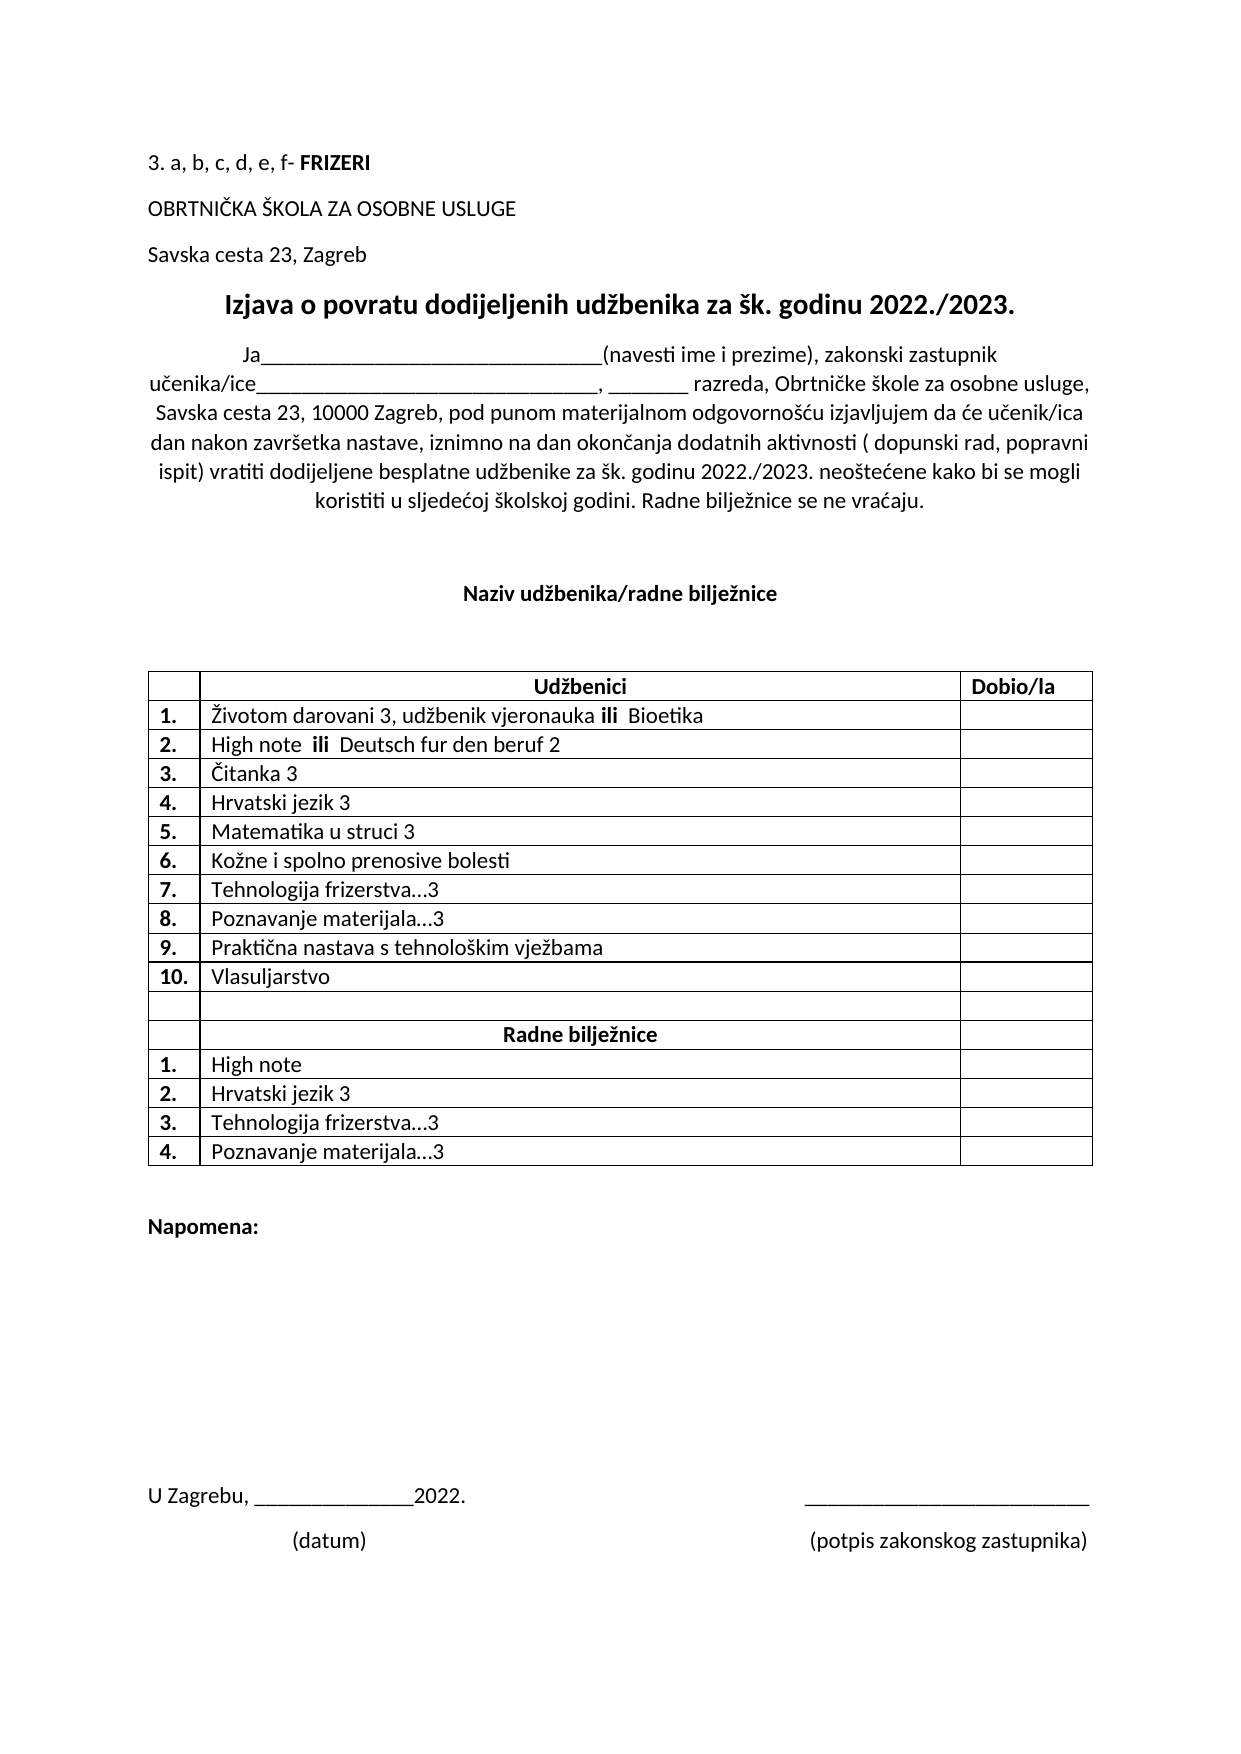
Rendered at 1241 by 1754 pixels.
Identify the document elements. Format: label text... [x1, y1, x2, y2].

table_cell [149, 1021, 199, 1049]
text U Zagrebu, ______________2022. _________________________ [148, 1481, 1093, 1509]
table_cell Matematika u struci 3 [201, 817, 960, 845]
table_header Dobio/la [961, 672, 1092, 700]
table_cell [961, 904, 1092, 932]
table_cell [961, 730, 1092, 758]
table_cell Tehnologija frizerstva…3 [201, 875, 960, 903]
table_cell 2. [149, 730, 199, 758]
table_header Udžbenici [201, 672, 960, 700]
table_cell 7. [149, 875, 199, 903]
table_cell 6. [149, 846, 199, 874]
table_cell 4. [149, 788, 199, 816]
table_cell Vlasuljarstvo [201, 963, 960, 991]
table_header [149, 672, 199, 700]
table_cell 1. [149, 1050, 199, 1078]
table_cell [961, 788, 1092, 816]
table_cell High note [201, 1050, 960, 1078]
table_cell Hrvatski jezik 3 [201, 1079, 960, 1107]
table_cell Životom darovani 3, udžbenik vjeronauka ili Bioetika [201, 701, 960, 729]
table_cell Praktična nastava s tehnološkim vježbama [201, 934, 960, 961]
text OBRTNIČKA ŠKOLA ZA OSOBNE USLUGE [148, 194, 1093, 222]
table_cell [961, 1079, 1092, 1107]
text 3. a, b, c, d, e, f- FRIZERI [148, 148, 1093, 176]
table_cell 2. [149, 1079, 199, 1107]
table_cell Čitanka 3 [201, 759, 960, 787]
table_cell [961, 846, 1092, 874]
table_cell 10. [149, 963, 199, 991]
text Izjava o povratu dodijeljenih udžbenika za šk. godinu 2022./2023. [148, 286, 1093, 321]
table_cell [961, 963, 1092, 991]
table_cell Kožne i spolno prenosive bolesti [201, 846, 960, 874]
table_cell Poznavanje materijala…3 [201, 1137, 960, 1165]
table_cell [961, 875, 1092, 903]
table_cell 4. [149, 1137, 199, 1165]
table_cell Poznavanje materijala…3 [201, 904, 960, 932]
text (datum) (potpis zakonskog zastupnika) [148, 1526, 1093, 1554]
table_cell 9. [149, 934, 199, 961]
table_cell [961, 1137, 1092, 1165]
table_cell [961, 992, 1092, 1019]
table_cell [961, 701, 1092, 729]
table_cell High note ili Deutsch fur den beruf 2 [201, 730, 960, 758]
table_cell [961, 1050, 1092, 1078]
table_cell 5. [149, 817, 199, 845]
table_cell [961, 934, 1092, 961]
table_cell Radne bilježnice [201, 1021, 960, 1049]
table_cell Hrvatski jezik 3 [201, 788, 960, 816]
table_cell [201, 992, 960, 1019]
table_cell [961, 759, 1092, 787]
table_cell [149, 992, 199, 1019]
text Napomena: [148, 1212, 1093, 1240]
table_cell 3. [149, 759, 199, 787]
table_cell 3. [149, 1108, 199, 1136]
table_cell [961, 1108, 1092, 1136]
table_cell Tehnologija frizerstva…3 [201, 1108, 960, 1136]
text Ja______________________________(navesti ime i prezime), zakonski zastupnik učenika/ice______________________________, _______ razreda, Obrtničke škole za osobne usluge, Savska cesta 23, 10000 Zagreb, pod punom materijalnom odgovornošću izjavljujem da će učenik/ica dan nakon završetka nastave, iznimno na dan okončanja dodatnih aktivnosti ( dopunski rad, popravni ispit) vratiti dodijeljene besplatne udžbenike za šk. godinu 2022./2023. neoštećene kako bi se mogli koristiti u sljedećoj školskoj godini. Radne bilježnice se ne vraćaju. [148, 340, 1093, 515]
table_cell [961, 817, 1092, 845]
table_cell [961, 1021, 1092, 1049]
text Naziv udžbenika/radne bilježnice [148, 579, 1093, 607]
table_cell 1. [149, 701, 199, 729]
table_cell 8. [149, 904, 199, 932]
text Savska cesta 23, Zagreb [148, 240, 1093, 268]
